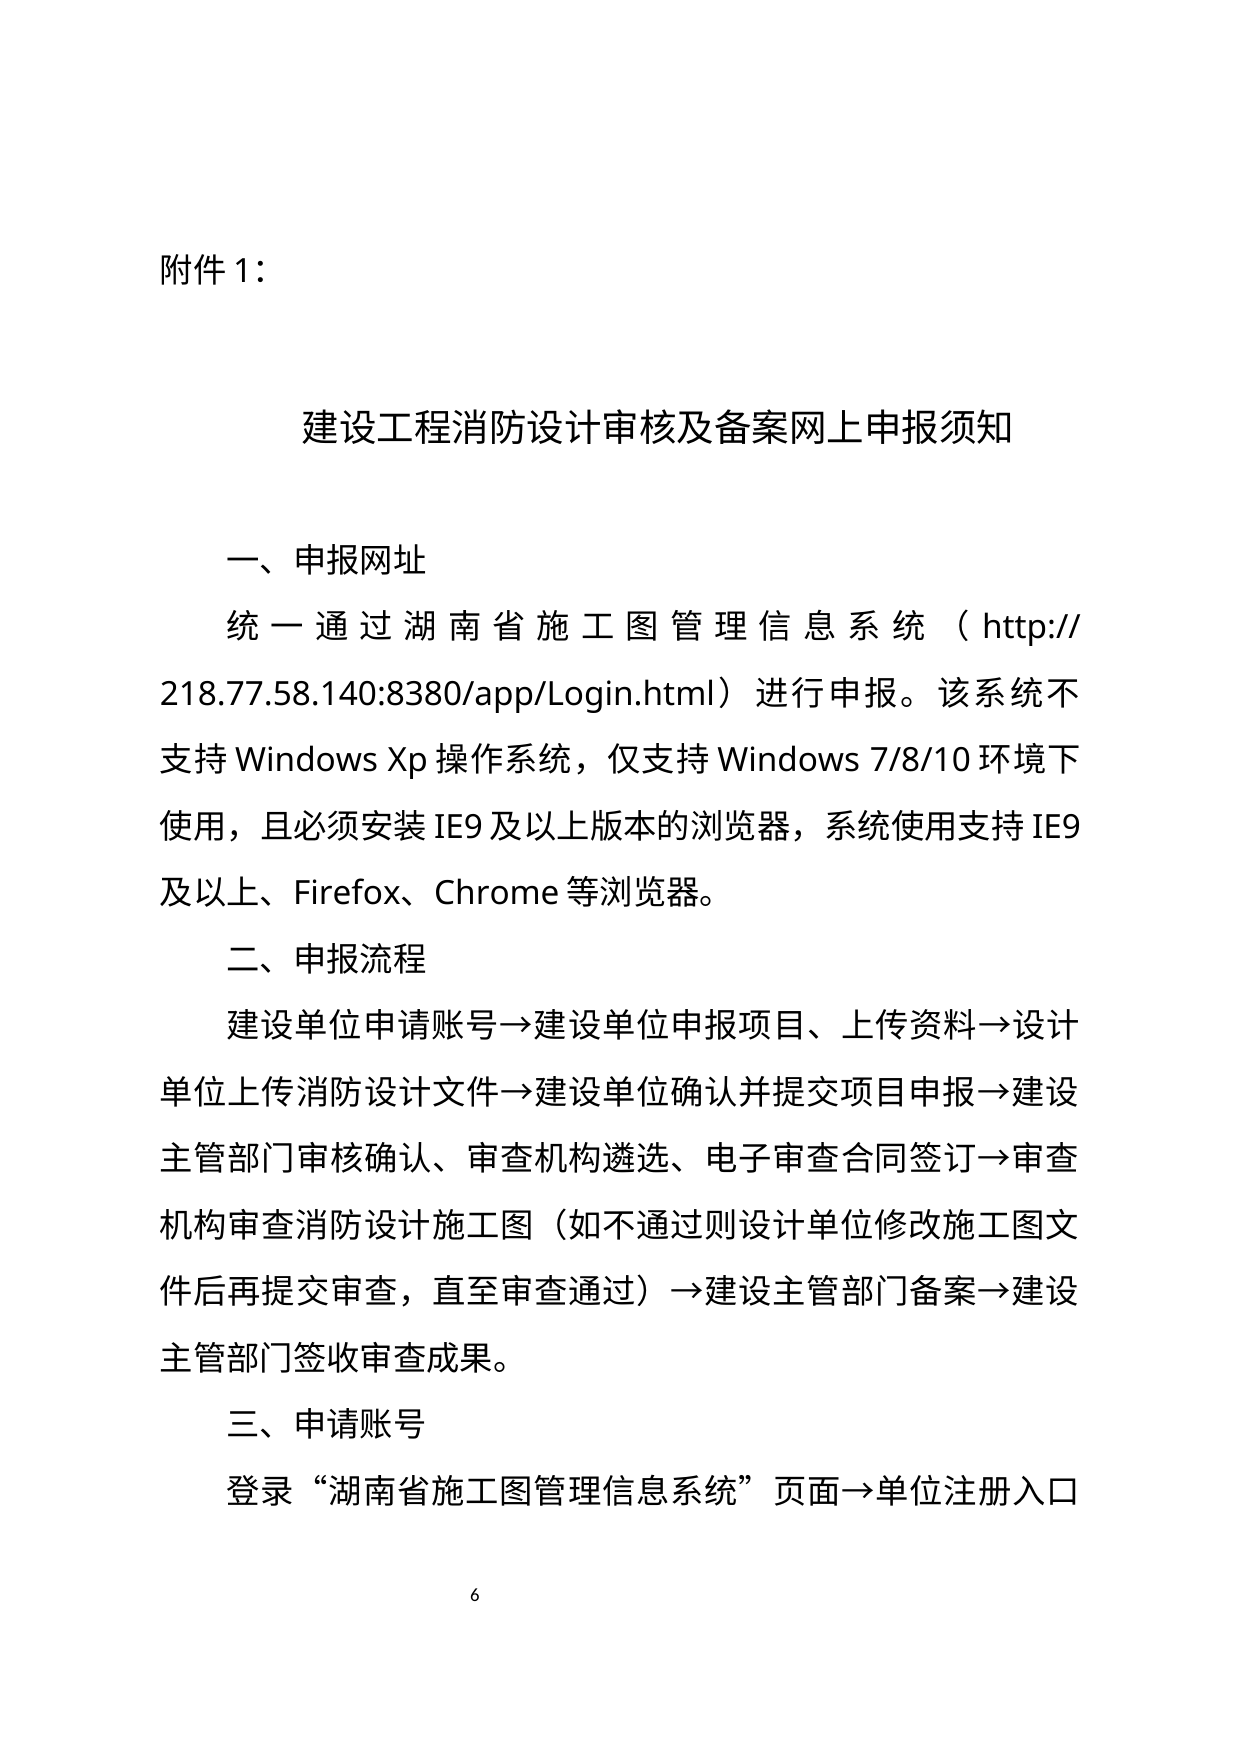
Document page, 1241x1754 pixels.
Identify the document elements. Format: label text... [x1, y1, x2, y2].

text 建设工程消防设计审核及备案网上申报须知 [159, 392, 1081, 458]
text 二、申报流程 [159, 924, 1081, 990]
text 三、申请账号 [159, 1389, 1081, 1455]
text 附件1： [159, 235, 1081, 301]
list 一、申报网址 [159, 525, 1081, 591]
text 统一通过湖南省施工图管理信息系统（http://218.77.58.140:8380/app/Login.html）进行申报。该系统不支持Windows Xp操作系统，仅支持Windows 7/8/10环境下使用，且必须安装IE9及以上版本的浏览器，系统使用支持IE9及以上、Firefox、Chrome等浏览器。 [159, 591, 1081, 924]
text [159, 1455, 1081, 1522]
text 建设单位申请账号→建设单位申报项目、上传资料→设计单位上传消防设计文件→建设单位确认并提交项目申报→建设主管部门审核确认、审查机构遴选、电子审查合同签订→审查机构审查消防设计施工图（如不通过则设计单位修改施工图文件后再提交审查，直至审查通过）→建设主管部门备案→建设主管部门签收审查成果。 [159, 990, 1081, 1389]
